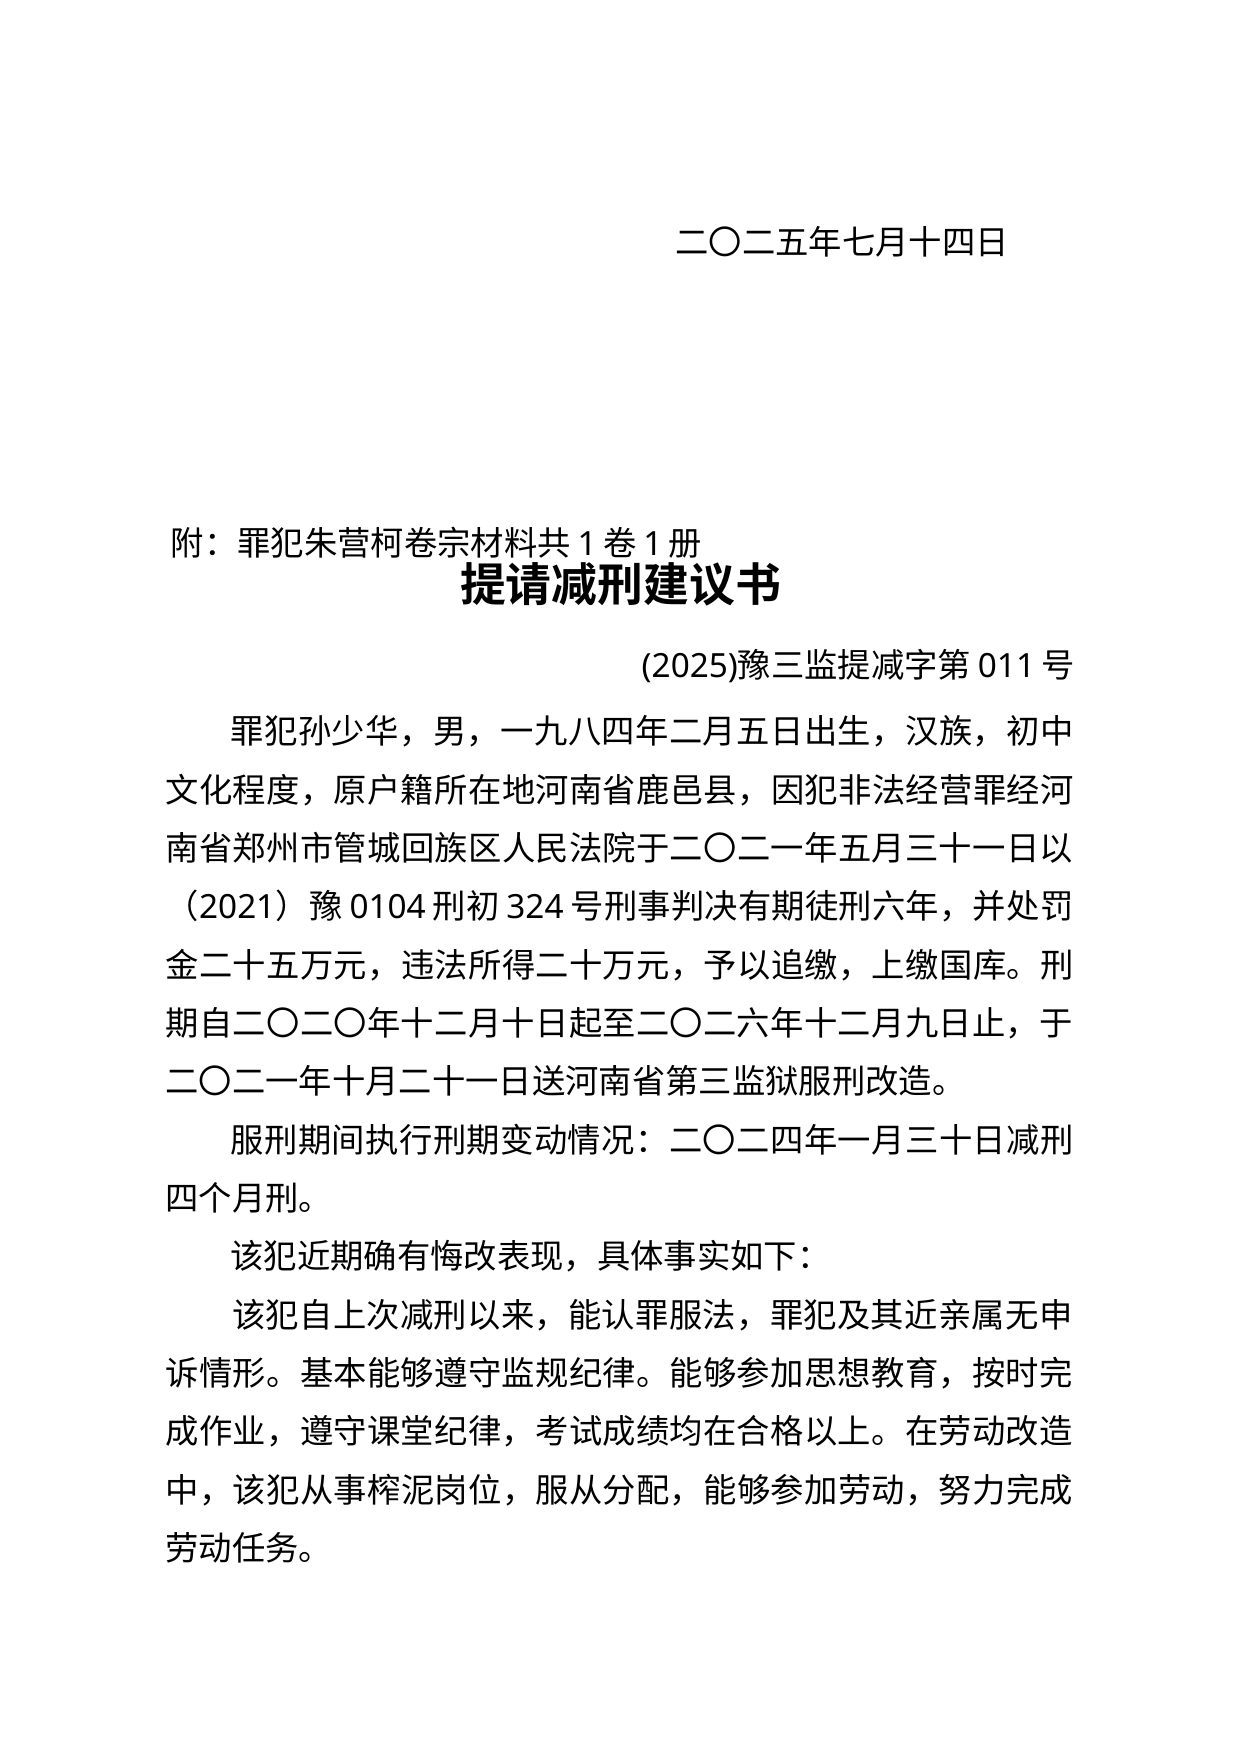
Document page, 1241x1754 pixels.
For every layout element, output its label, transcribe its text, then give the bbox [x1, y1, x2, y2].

text 二〇二五年七月十四日 [565, 208, 1075, 273]
text 提请减刑建议书 [165, 533, 1075, 630]
text 该犯自上次减刑以来，能认罪服法，罪犯及其近亲属无申诉情形。基本能够遵守监规纪律。能够参加思想教育，按时完成作业，遵守课堂纪律，考试成绩均在合格以上。在劳动改造中，该犯从事榨泥岗位，服从分配，能够参加劳动，努力完成劳动任务。 [165, 1278, 1075, 1570]
text 罪犯孙少华，男，一九八四年二月五日出生，汉族，初中文化程度，原户籍所在地河南省鹿邑县，因犯非法经营罪经河南省郑州市管城回族区人民法院于二〇二一年五月三十一日以（2021）豫0104刑初324号刑事判决有期徒刑六年，并处罚金二十五万元，违法所得二十万元，予以追缴，上缴国库。刑期自二〇二〇年十二月十日起至二〇二六年十二月九日止，于二〇二一年十月二十一日送河南省第三监狱服刑改造。 [165, 695, 1075, 1103]
text 该犯近期确有悔改表现，具体事实如下： [165, 1220, 1075, 1278]
text (2025)豫三监提减字第011号 [165, 630, 1075, 695]
text 服刑期间执行刑期变动情况：二〇二四年一月三十日减刑四个月刑。 [165, 1103, 1075, 1220]
